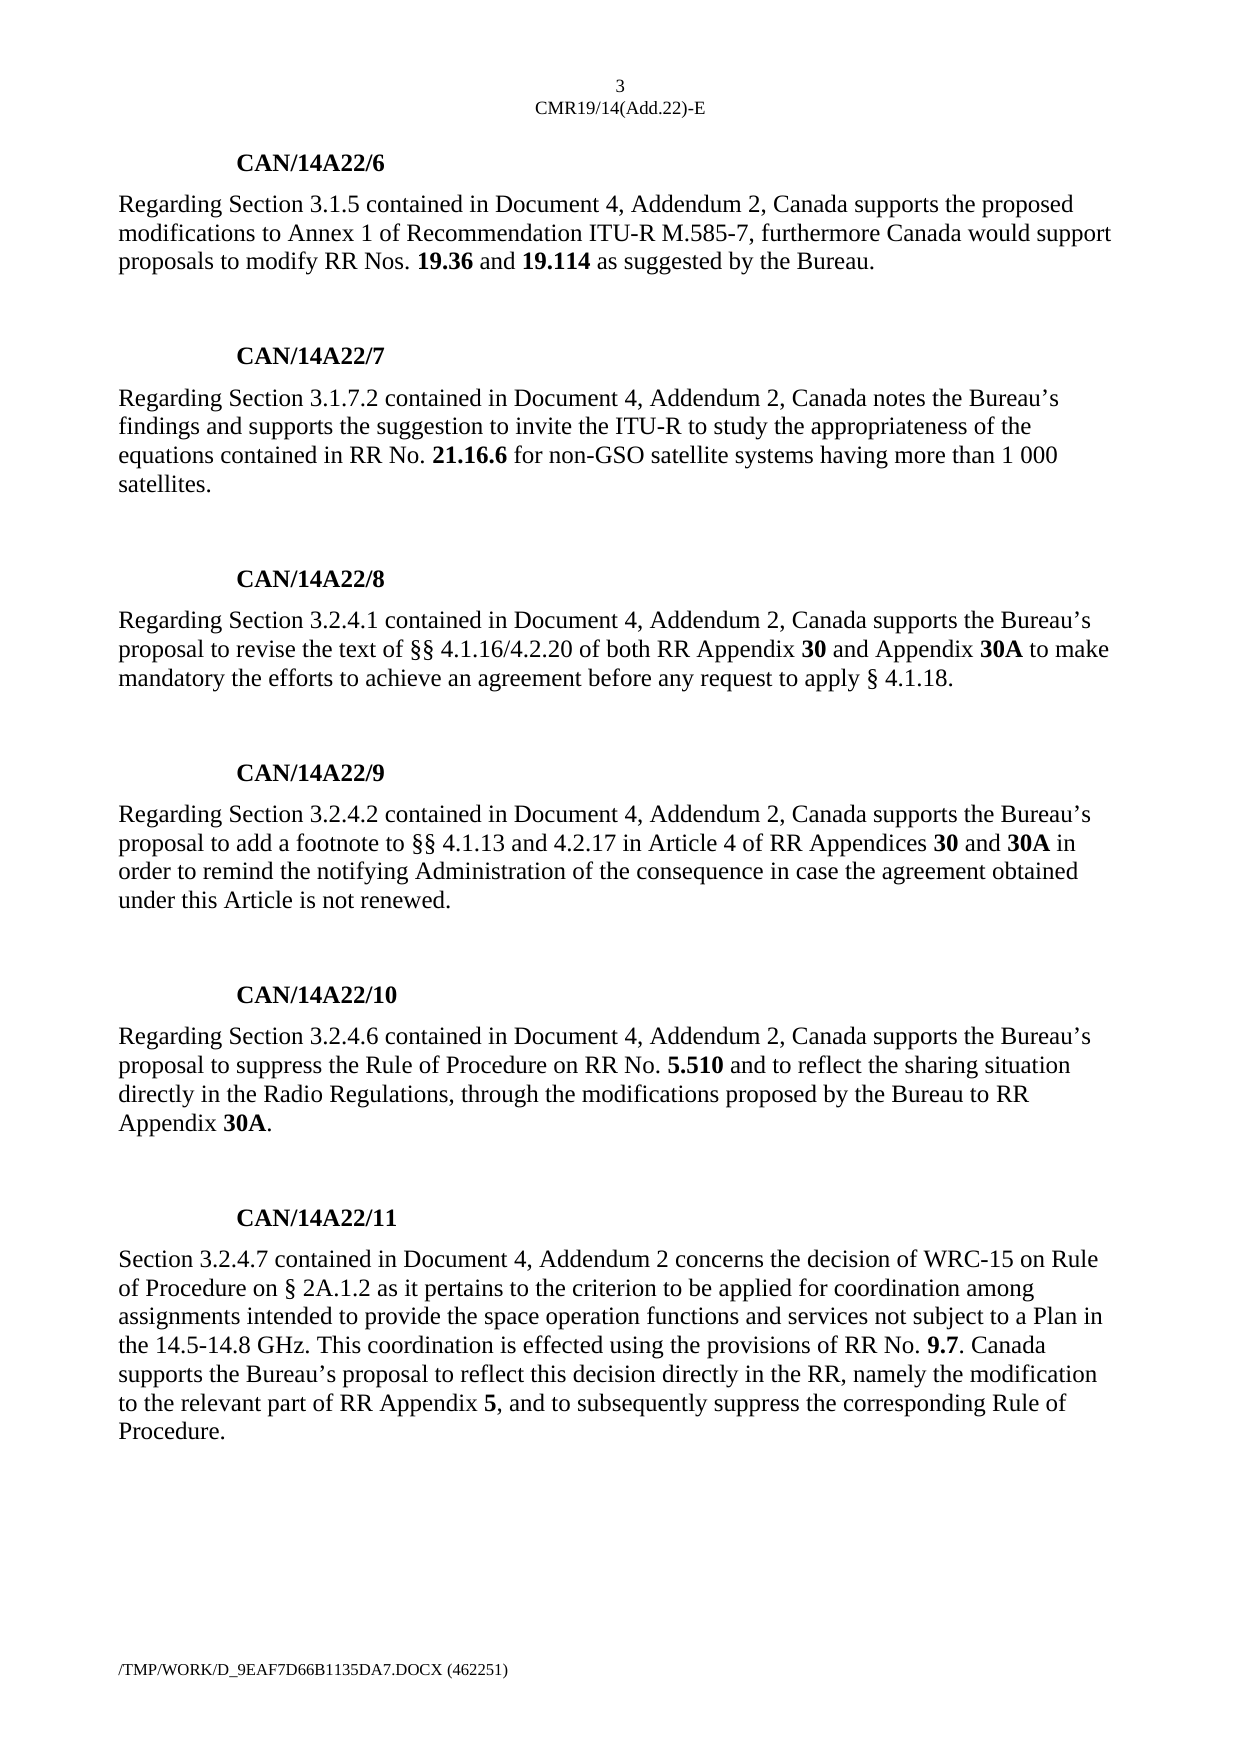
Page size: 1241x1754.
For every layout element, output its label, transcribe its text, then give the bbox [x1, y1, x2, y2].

text CAN/14A22/9 [118, 758, 1122, 786]
text Regarding Section 3.1.7.2 contained in Document 4, Addendum 2, Canada notes the Bureau’s findings and supports the suggestion to invite the ITU-R to study the appropriateness of the equations contained in RR No. 21.16.6 for non-GSO satellite systems having more than 1 000 satellites. [118, 383, 1122, 498]
text Regarding Section 3.2.4.1 contained in Document 4, Addendum 2, Canada supports the Bureau’s proposal to revise the text of §§ 4.1.16/4.2.20 of both RR Appendix 30 and Appendix 30A to make mandatory the efforts to achieve an agreement before any request to apply § 4.1.18. [118, 605, 1122, 691]
text Section 3.2.4.7 contained in Document 4, Addendum 2 concerns the decision of WRC-15 on Rule of Procedure on § 2A.1.2 as it pertains to the criterion to be applied for coordination among assignments intended to provide the space operation functions and services not subject to a Plan in the 14.5-14.8 GHz. This coordination is effected using the provisions of RR No. 9.7. Canada supports the Bureau’s proposal to reflect this decision directly in the RR, namely the modification to the relevant part of RR Appendix 5, and to subsequently suppress the corresponding Rule of Procedure. [118, 1244, 1122, 1445]
text CAN/14A22/11 [118, 1203, 1122, 1231]
text CAN/14A22/8 [118, 564, 1122, 593]
text CAN/14A22/10 [118, 980, 1122, 1009]
text CAN/14A22/6 [118, 148, 1122, 176]
text Regarding Section 3.2.4.6 contained in Document 4, Addendum 2, Canada supports the Bureau’s proposal to suppress the Rule of Procedure on RR No. 5.510 and to reflect the sharing situation directly in the Radio Regulations, through the modifications proposed by the Bureau to RR Appendix 30A. [118, 1021, 1122, 1136]
text Regarding Section 3.2.4.2 contained in Document 4, Addendum 2, Canada supports the Bureau’s proposal to add a footnote to §§ 4.1.13 and 4.2.17 in Article 4 of RR Appendices 30 and 30A in order to remind the notifying Administration of the consequence in case the agreement obtained under this Article is not renewed. [118, 799, 1122, 914]
text CAN/14A22/7 [118, 341, 1122, 370]
text Regarding Section 3.1.5 contained in Document 4, Addendum 2, Canada supports the proposed modifications to Annex 1 of Recommendation ITU-R M.585-7, furthermore Canada would support proposals to modify RR Nos. 19.36 and 19.114 as suggested by the Bureau. [118, 189, 1122, 275]
